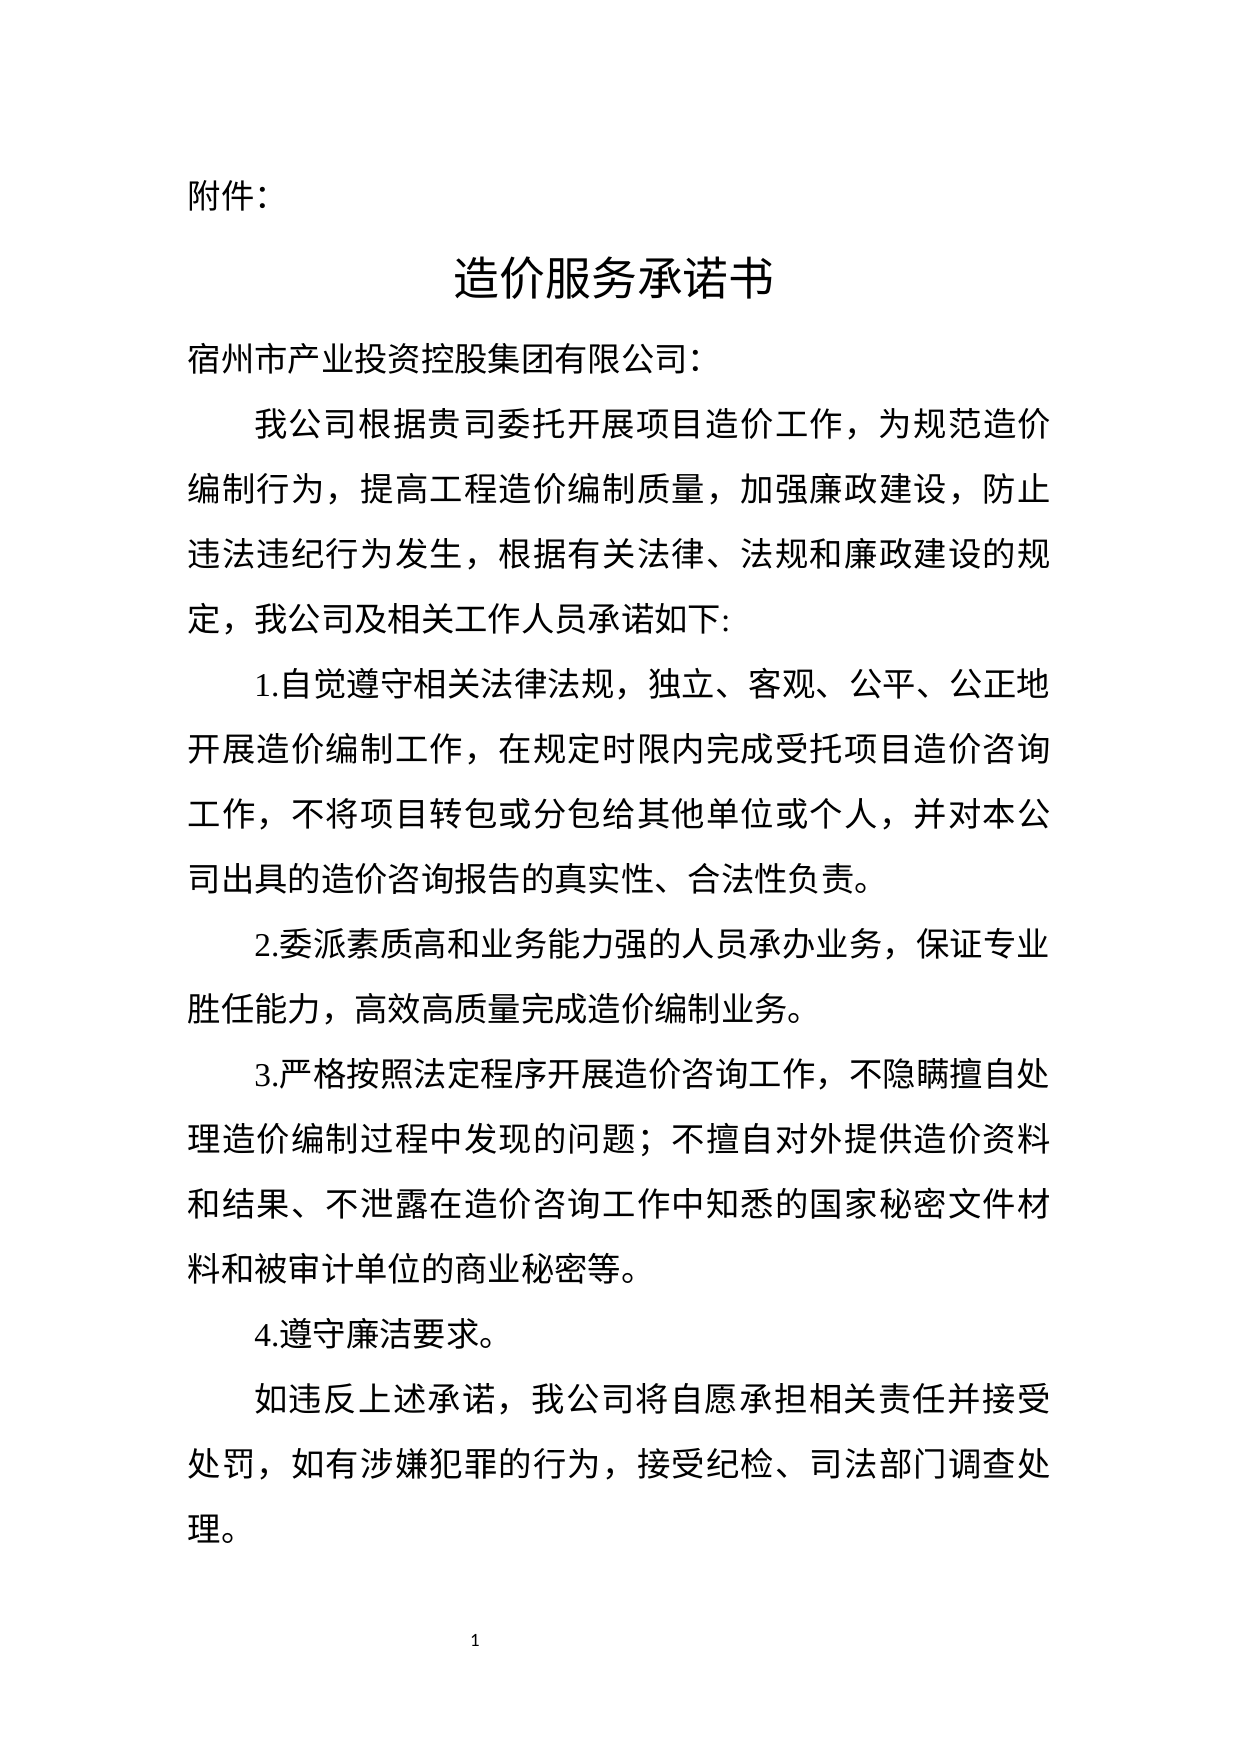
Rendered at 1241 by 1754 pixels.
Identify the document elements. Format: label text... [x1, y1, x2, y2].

text 造价服务承诺书 [175, 227, 1053, 324]
text 1.自觉遵守相关法律法规，独立、客观、公平、公正地开展造价编制工作，在规定时限内完成受托项目造价咨询工作，不将项目转包或分包给其他单位或个人，并对本公司出具的造价咨询报告的真实性、合法性负责。 [187, 649, 1053, 909]
text 宿州市产业投资控股集团有限公司： [187, 324, 1053, 389]
text 如违反上述承诺，我公司将自愿承担相关责任并接受处罚，如有涉嫌犯罪的行为，接受纪检、司法部门调查处理。 [187, 1364, 1053, 1559]
text 3.严格按照法定程序开展造价咨询工作，不隐瞒擅自处理造价编制过程中发现的问题；不擅自对外提供造价资料和结果、不泄露在造价咨询工作中知悉的国家秘密文件材料和被审计单位的商业秘密等。 [187, 1039, 1053, 1299]
text 附件： [187, 162, 1053, 227]
text 4.遵守廉洁要求。 [187, 1299, 1053, 1364]
text 2.委派素质高和业务能力强的人员承办业务，保证专业胜任能力，高效高质量完成造价编制业务。 [187, 909, 1053, 1039]
text 我公司根据贵司委托开展项目造价工作，为规范造价编制行为，提高工程造价编制质量，加强廉政建设，防止违法违纪行为发生，根据有关法律、法规和廉政建设的规定，我公司及相关工作人员承诺如下: [187, 389, 1053, 649]
